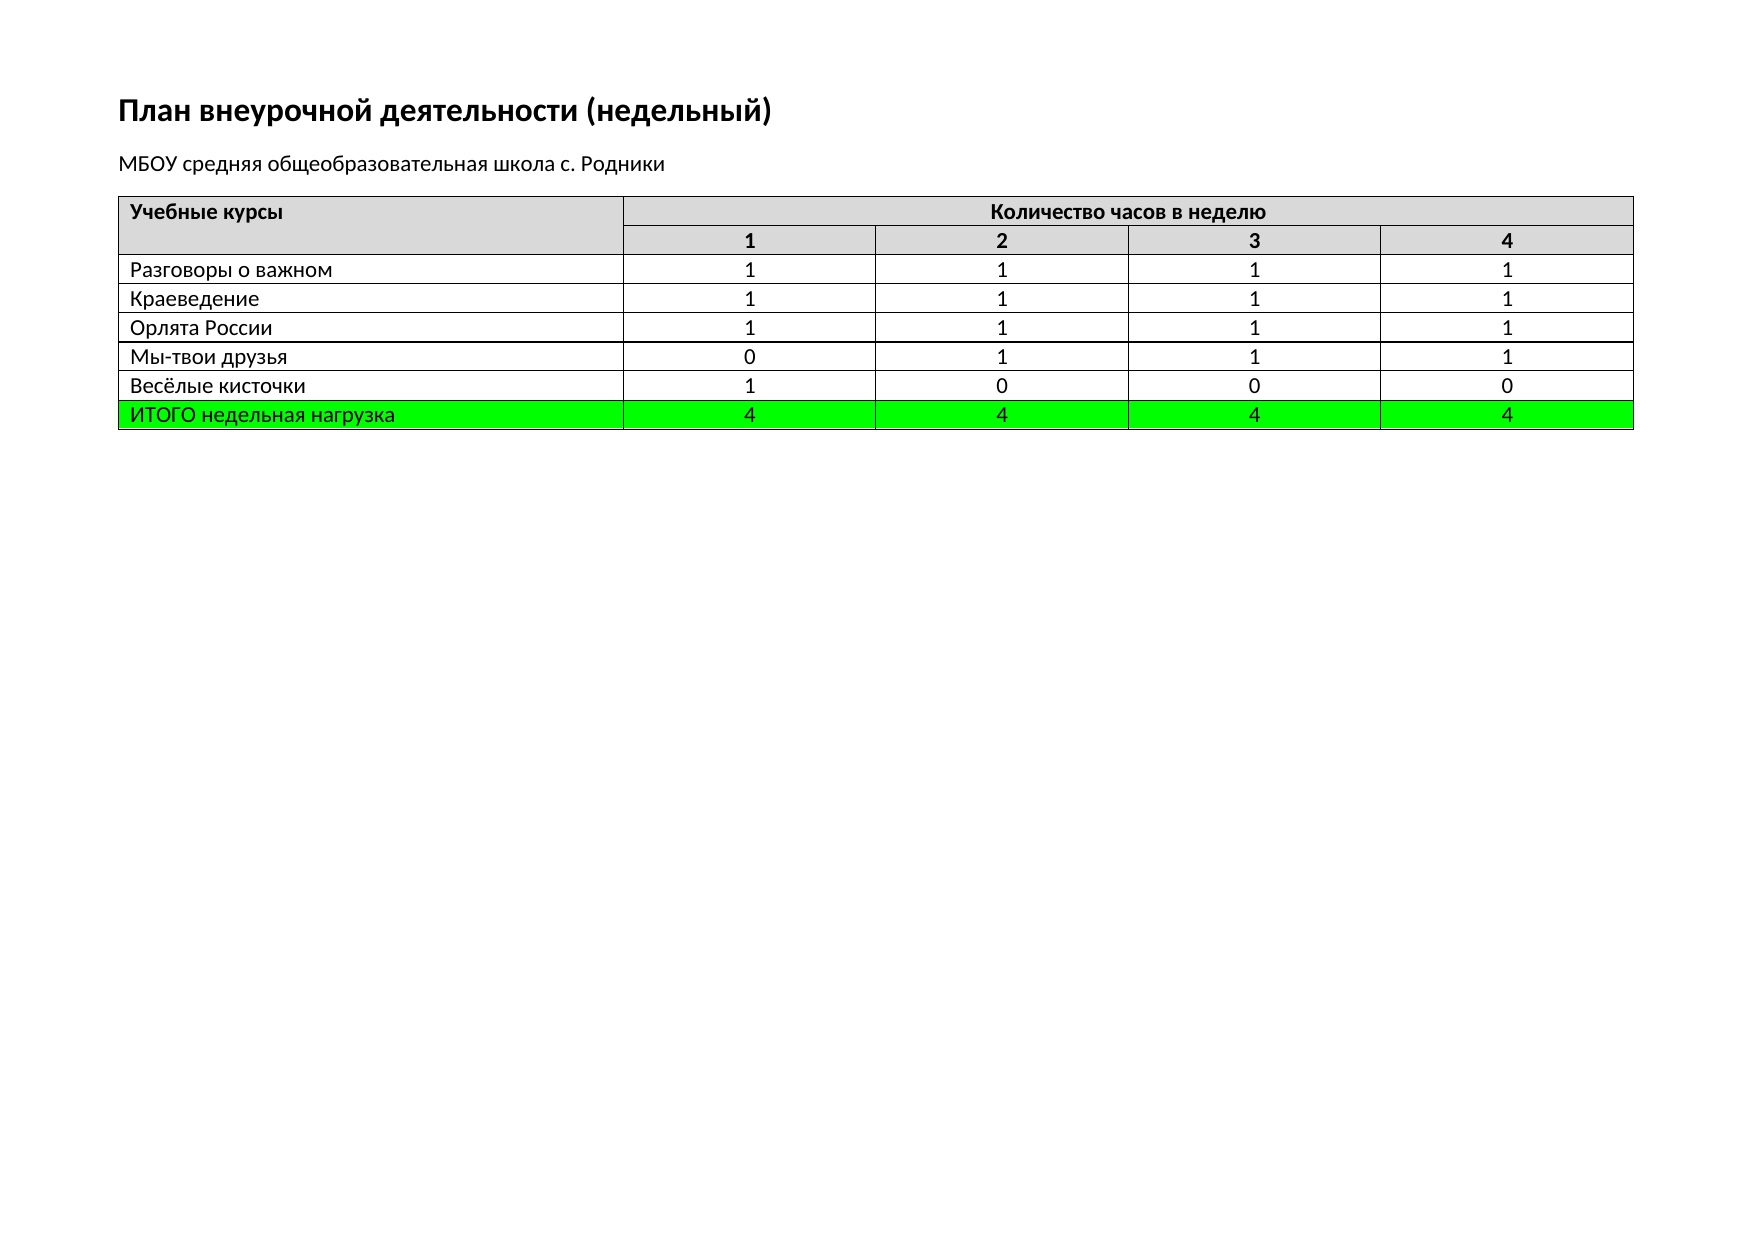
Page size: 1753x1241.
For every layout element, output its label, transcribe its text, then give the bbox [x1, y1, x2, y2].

table_cell 1 [1381, 255, 1633, 283]
table_cell 1 [624, 255, 875, 283]
table_cell 1 [624, 226, 875, 254]
text План внеурочной деятельности (недельный) [118, 88, 1634, 129]
table_cell Краеведение [119, 284, 623, 312]
table_cell 1 [876, 255, 1128, 283]
table_cell 1 [876, 343, 1128, 370]
table_cell 4 [624, 401, 875, 428]
table_cell ИТОГО недельная нагрузка [119, 401, 623, 428]
table_cell 1 [1381, 313, 1633, 341]
table_cell 1 [1129, 284, 1380, 312]
table_cell 1 [1381, 284, 1633, 312]
table_cell 4 [1129, 401, 1380, 428]
table_cell 1 [1129, 313, 1380, 341]
table_cell 3 [1129, 226, 1380, 254]
table_cell Разговоры о важном [119, 255, 623, 283]
table_cell 0 [624, 343, 875, 370]
table_cell 1 [1129, 343, 1380, 370]
table_cell 0 [1129, 371, 1380, 399]
table_cell 2 [876, 226, 1128, 254]
table_cell 0 [876, 371, 1128, 399]
table_cell 4 [1381, 401, 1633, 428]
table_cell 1 [876, 284, 1128, 312]
table_cell 1 [624, 284, 875, 312]
table_cell 1 [1381, 343, 1633, 370]
table_cell 0 [1381, 371, 1633, 399]
table_cell 4 [1381, 226, 1633, 254]
table_header Количество часов в неделю [624, 197, 1633, 225]
table_cell 1 [624, 313, 875, 341]
table_cell Весёлые кисточки [119, 371, 623, 399]
table_header Учебные курсы [119, 197, 623, 254]
table_cell Орлята России [119, 313, 623, 341]
table_cell 4 [876, 401, 1128, 428]
table_cell 1 [624, 371, 875, 399]
table_cell 1 [1129, 255, 1380, 283]
table_cell Мы-твои друзья [119, 343, 623, 370]
table_cell 1 [876, 313, 1128, 341]
text МБОУ средняя общеобразовательная школа с. Родники [118, 149, 1634, 177]
